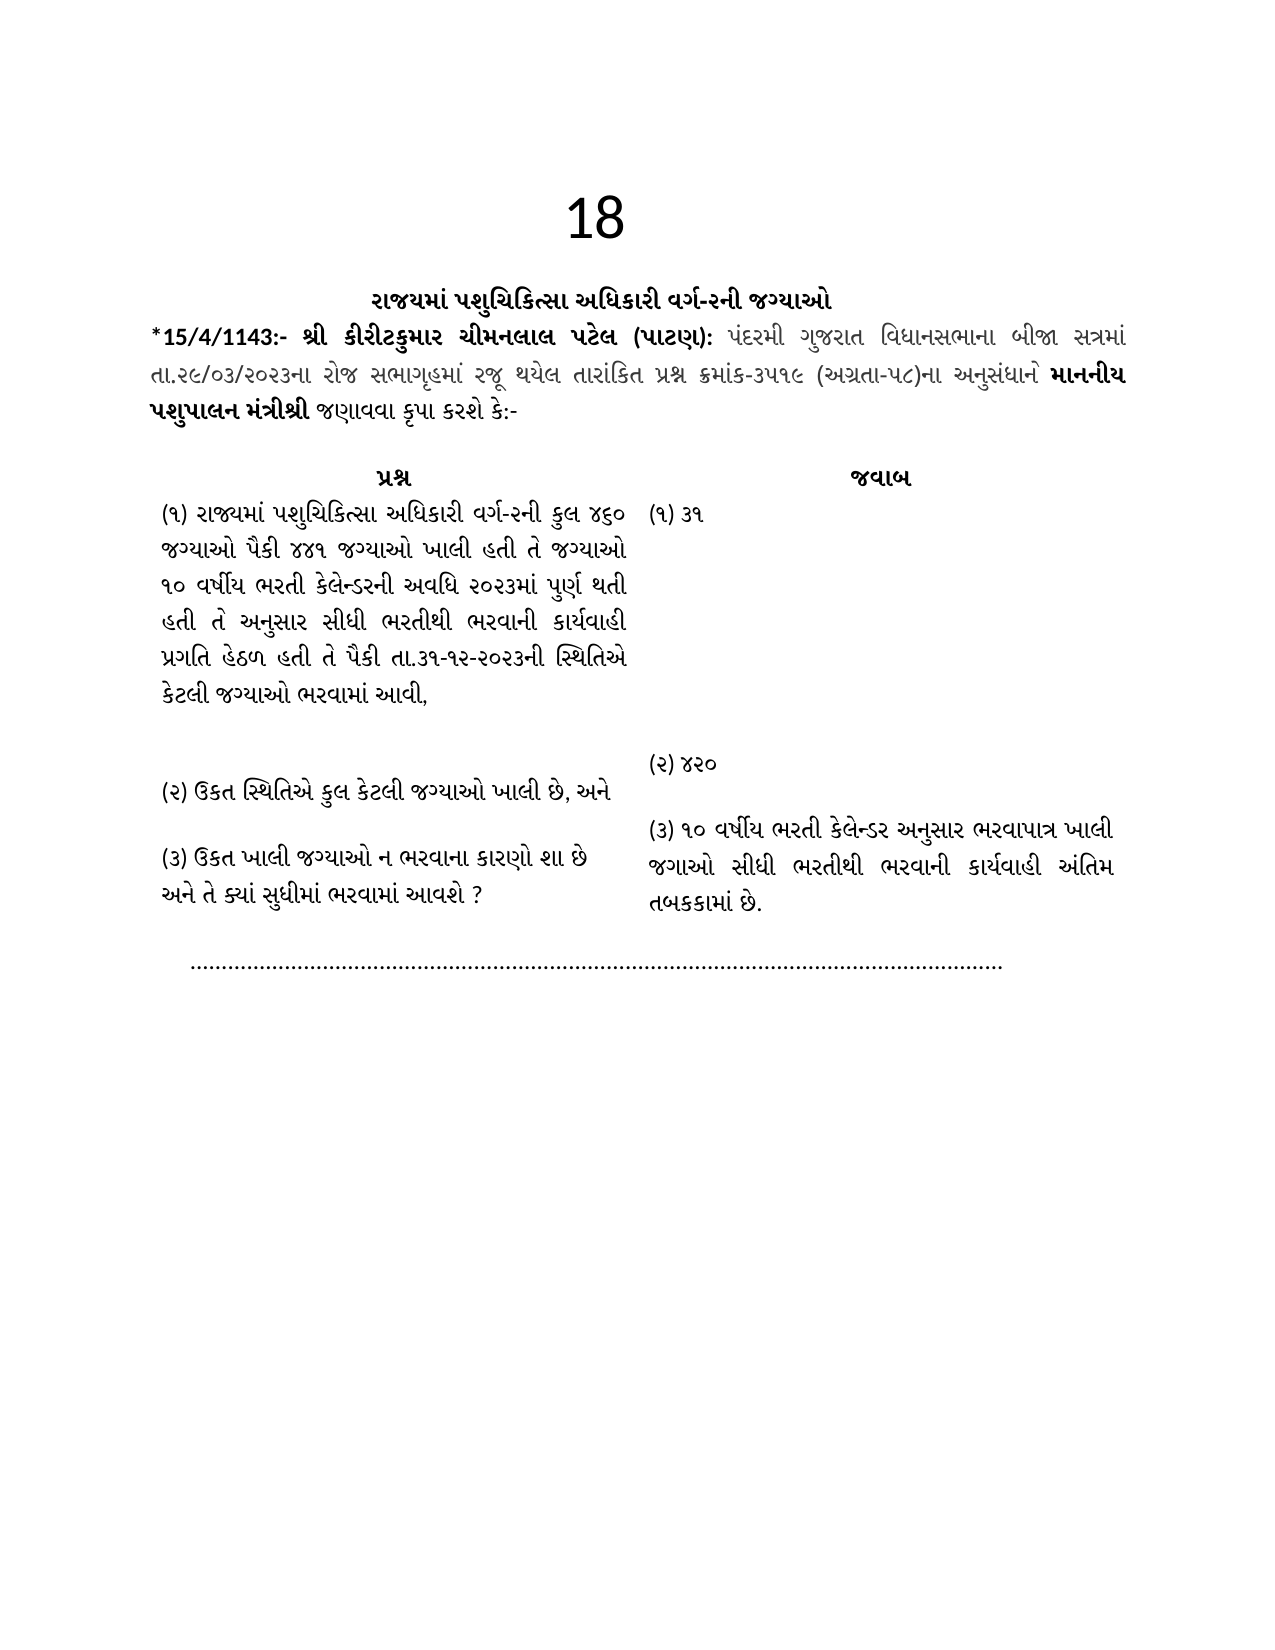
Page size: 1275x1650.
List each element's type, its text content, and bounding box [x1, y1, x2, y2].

text 18 [150, 178, 1125, 254]
text રાજયમાં પશુચિકિત્સા અધિકારી વર્ગ-૨ની જગ્યાઓ [150, 282, 1125, 320]
text *15/4/1143:- શ્રી કીરીટકુમાર ચીમનલાલ પટેલ (પાટણ): પંદરમી ગુજરાત વિધાનસભાના બીજા સત્રમાં તા.૨૯/૦૩/૨૦૨૩ના રોજ સભાગૃહમાં રજૂ થયેલ તારાંકિત પ્રશ્ન ક્રમાંક-૩૫૧૯ (અગ્રતા-૫૮)ના અનુસંધાને માનનીય પશુપાલન મંત્રીશ્રી જણાવવા કૃપા કરશે કે:- [150, 320, 1125, 431]
text ................................................................................................................................. [150, 945, 1125, 975]
table_header પ્રશ્ન (૧) રાજ્યમાં પશુચિકિત્સા અધિકારી વર્ગ-૨ની કુલ ૪૬૦ જગ્યાઓ પૈકી ૪૪૧ જગ્યાઓ ખાલી હતી તે જગ્યાઓ ૧૦ વર્ષીય ભરતી કેલેન્ડરની અવધિ ૨૦૨૩માં પુર્ણ થતી હતી તે અનુસાર સીધી ભરતીથી ભરવાની કાર્યવાહી પ્રગતિ હેઠળ હતી તે પૈકી તા.૩૧-૧૨-૨૦૨૩ની સ્થિતિએ કેટલી જગ્યાઓ ભરવામાં આવી, (૨) ઉકત સ્થિતિએ કુલ કેટલી જગ્યાઓ ખાલી છે, અને (૩) ઉકત ખાલી જગ્યાઓ ન ભરવાના કારણો શા છે અને તે ક્યાં સુધીમાં ભરવામાં આવશે ? [150, 461, 637, 945]
table_header જવાબ (૧) ૩૧ (૨) ૪૨૦ (૩) ૧૦ વર્ષીય ભરતી કેલેન્‍ડર અનુસાર ભરવાપાત્ર ખાલી જગાઓ સીધી ભરતીથી ભરવાની કાર્યવાહી અંતિમ તબકકામાં છે. [637, 461, 1124, 945]
